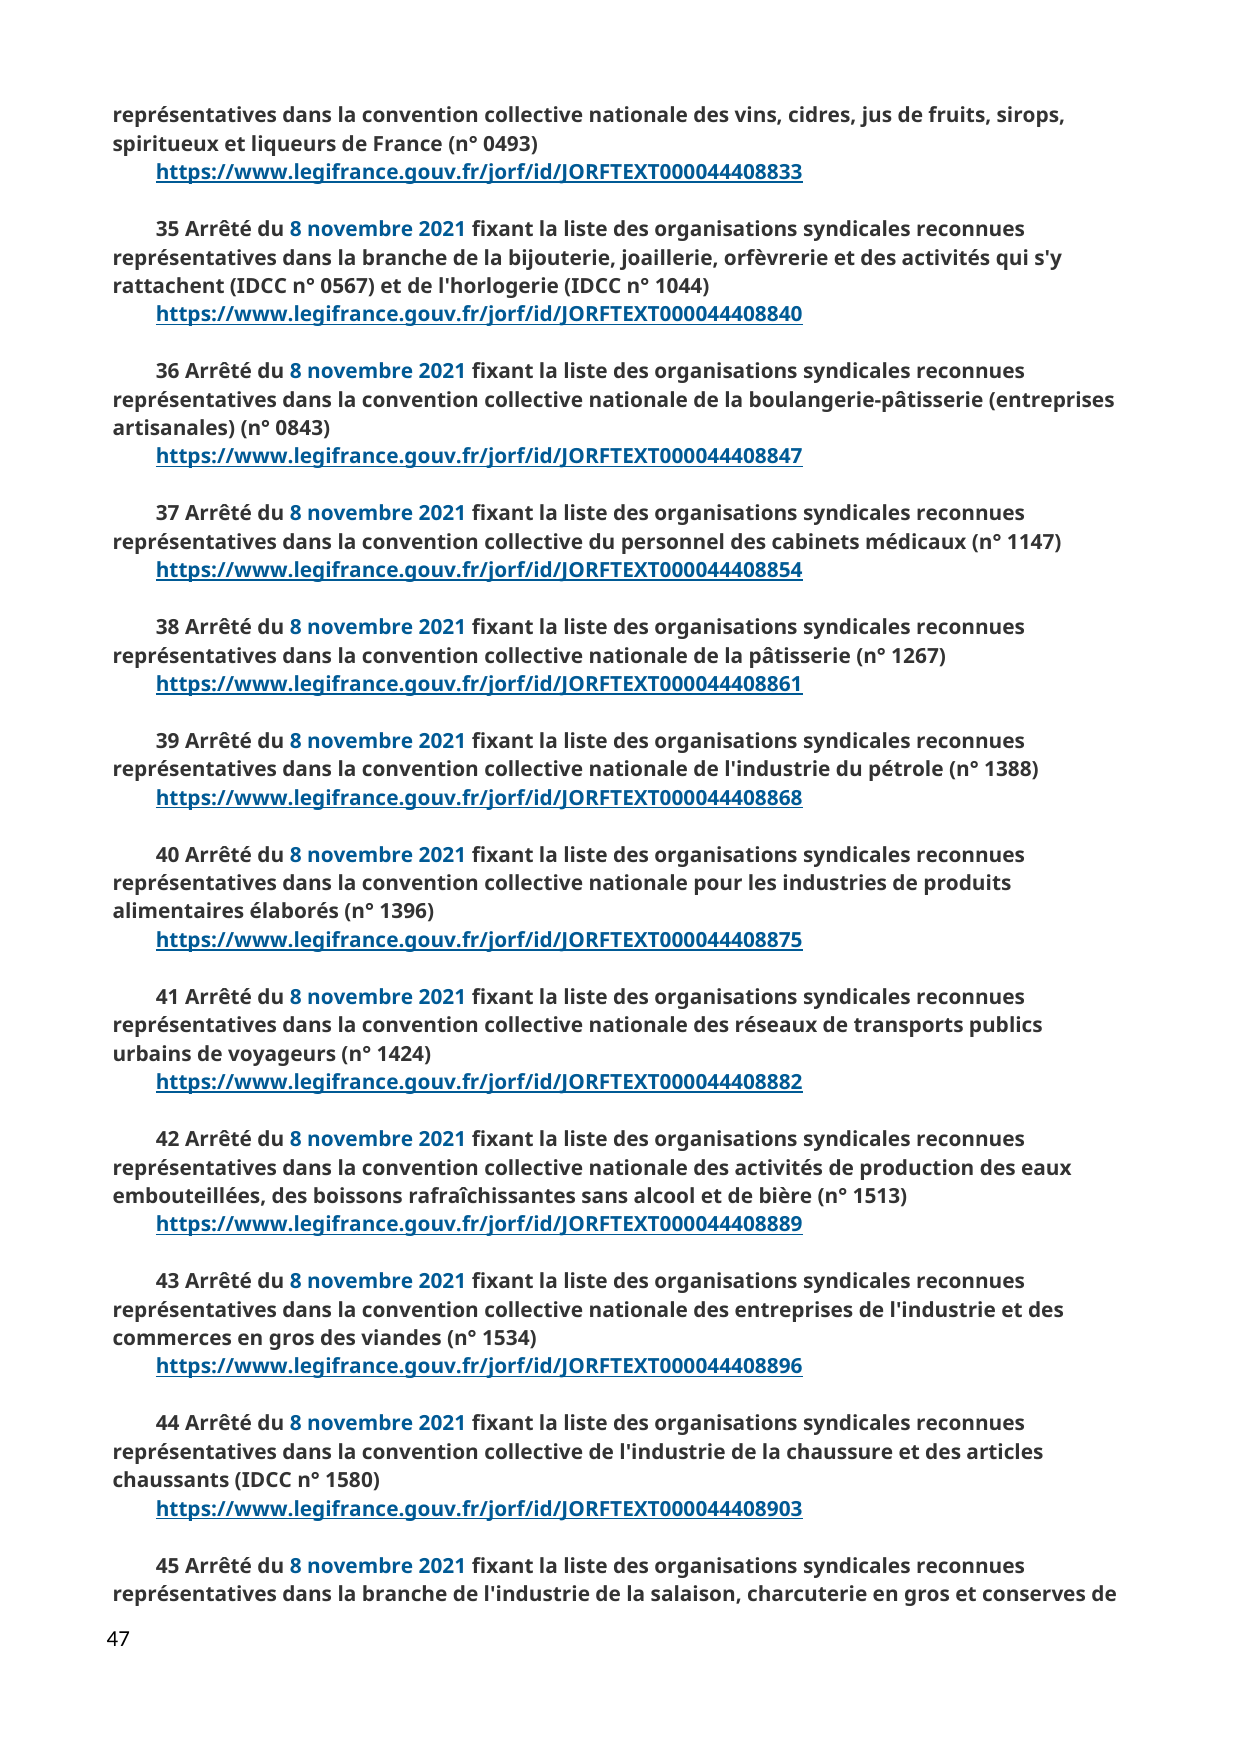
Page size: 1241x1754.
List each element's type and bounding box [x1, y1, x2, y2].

text [112, 100, 1122, 1608]
